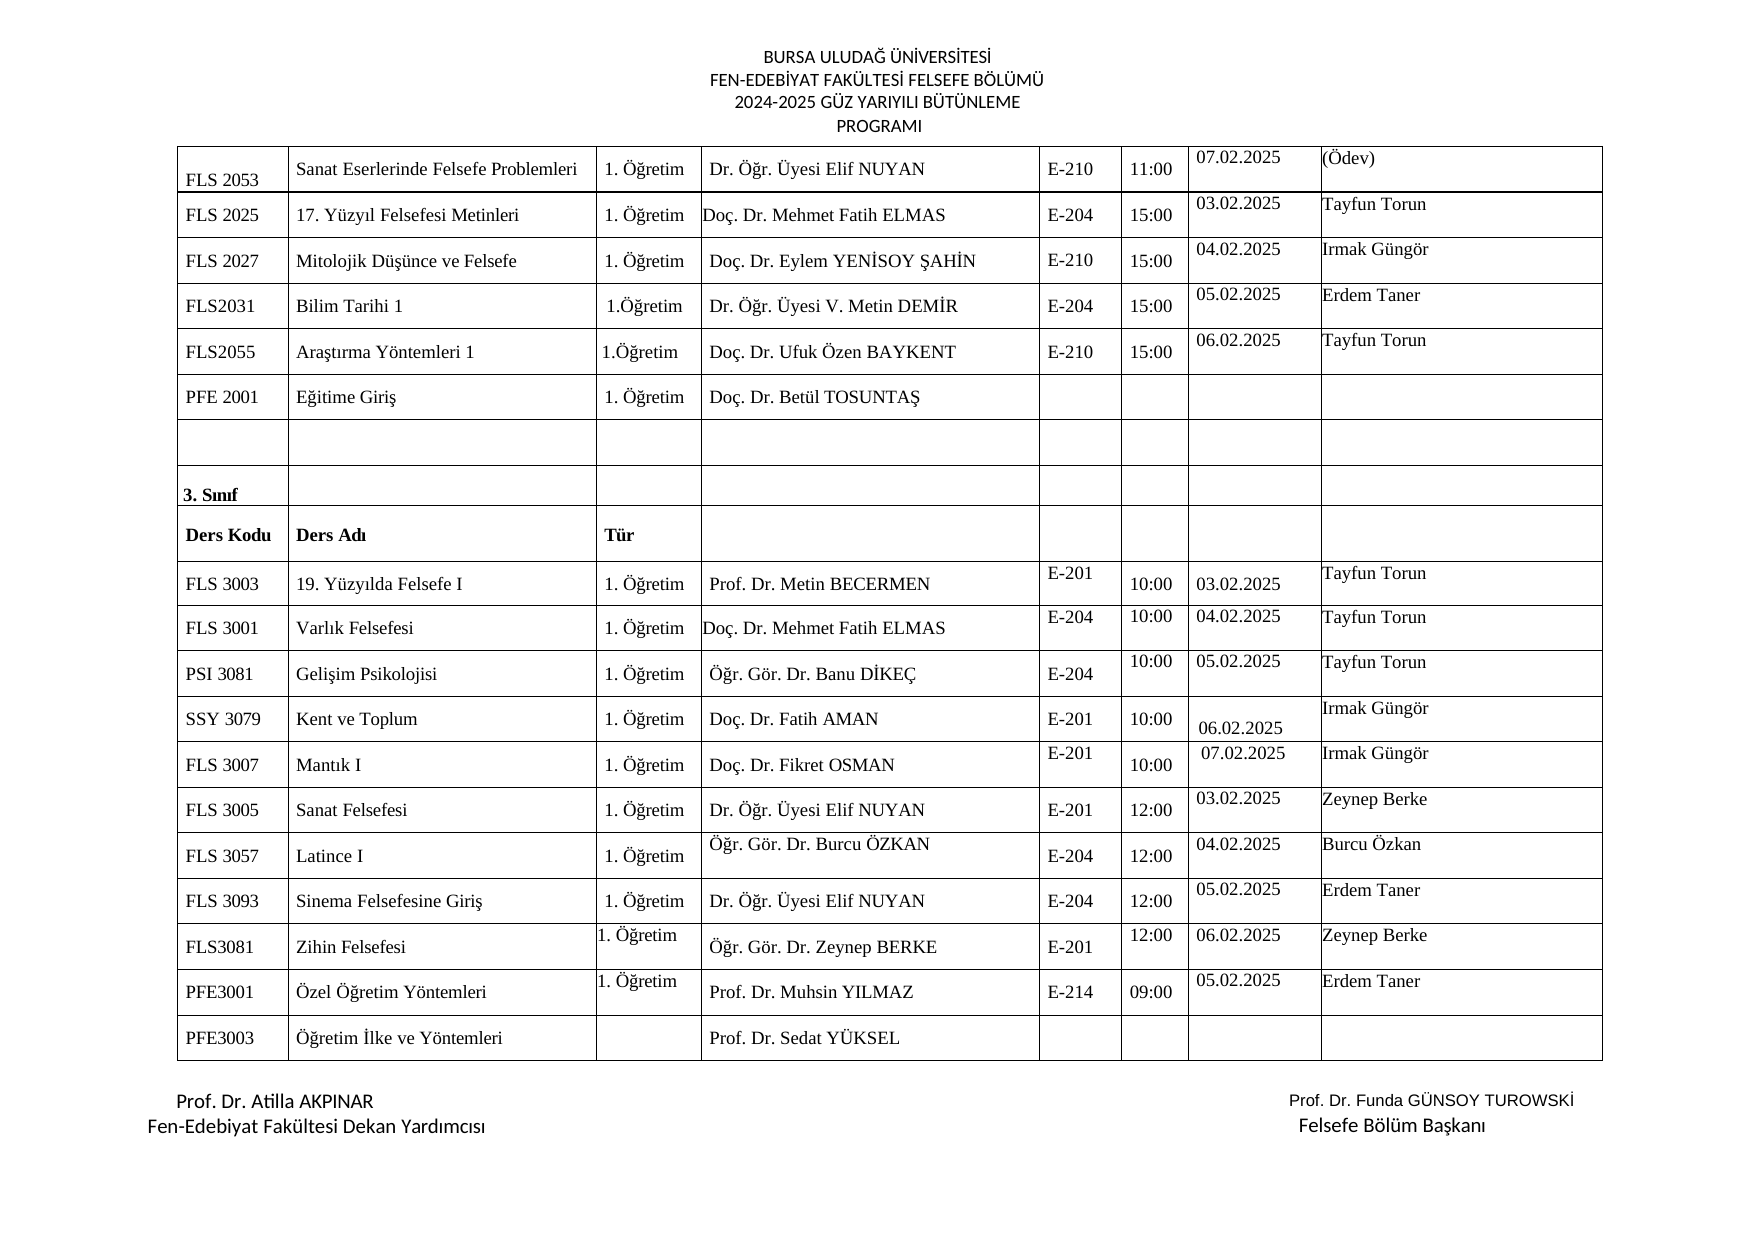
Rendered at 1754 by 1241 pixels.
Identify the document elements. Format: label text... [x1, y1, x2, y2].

table_cell [1322, 1016, 1602, 1060]
table_cell E-204 [1040, 193, 1121, 237]
table_cell 10:00 [1122, 562, 1188, 604]
table_cell E-204 [1040, 284, 1121, 328]
table_cell Tayfun Torun [1322, 651, 1602, 696]
table_cell Dr. Öğr. Üyesi Elif NUYAN [702, 147, 1039, 191]
table_cell [1122, 375, 1188, 419]
table_cell 1. Öğretim [597, 833, 701, 878]
table_cell Doç. Dr. Mehmet Fatih ELMAS [702, 606, 1039, 650]
table_cell 12:00 [1122, 924, 1188, 969]
table_cell Varlık Felsefesi [289, 606, 596, 650]
table_cell 15:00 [1122, 238, 1188, 282]
table_cell 10:00 [1122, 651, 1188, 696]
table_cell Bilim Tarihi 1 [289, 284, 596, 328]
table_cell 19. Yüzyılda Felsefe I [289, 562, 596, 604]
table_cell 17. Yüzyıl Felsefesi Metinleri [289, 193, 596, 237]
table_cell Doç. Dr. Fikret OSMAN [702, 742, 1039, 787]
table_cell [1322, 375, 1602, 419]
table_cell Tayfun Torun [1322, 193, 1602, 237]
table_cell Öğr. Gör. Dr. Banu DİKEÇ [702, 651, 1039, 696]
table_cell E-204 [1040, 606, 1121, 650]
table_cell 10:00 [1122, 742, 1188, 787]
table_cell PSI 3081 [178, 651, 288, 696]
table_cell Sanat Eserlerinde Felsefe Problemleri [289, 147, 596, 191]
table_cell FLS 3007 [178, 742, 288, 787]
table_cell Doç. Dr. Eylem YENİSOY ŞAHİN [702, 238, 1039, 282]
table_cell Irmak Güngör [1322, 697, 1602, 741]
table_cell [1322, 420, 1602, 465]
table_cell Öğr. Gör. Dr. Zeynep BERKE [702, 924, 1039, 969]
table_cell 04.02.2025 [1189, 238, 1321, 282]
table_cell PFE3001 [178, 970, 288, 1015]
table_cell PFE3003 [178, 1016, 288, 1060]
table_cell [178, 420, 288, 465]
table_cell Zeynep Berke [1322, 924, 1602, 969]
table_cell [702, 420, 1039, 465]
table_cell Öğr. Gör. Dr. Burcu ÖZKAN [702, 833, 1039, 878]
table_cell [289, 420, 596, 465]
table_cell [1322, 466, 1602, 505]
table_cell FLS 2025 [178, 193, 288, 237]
table_cell FLS 3005 [178, 788, 288, 832]
table_cell Tür [597, 506, 701, 561]
table_cell [1122, 420, 1188, 465]
table_cell 1. Öğretim [597, 970, 701, 1015]
table_cell 05.02.2025 [1189, 879, 1321, 923]
table_cell Irmak Güngör [1322, 742, 1602, 787]
table_cell E-201 [1040, 562, 1121, 604]
table_cell 1. Öğretim [597, 375, 701, 419]
table_cell Tayfun Torun [1322, 606, 1602, 650]
table_cell [1040, 466, 1121, 505]
table_cell Mitolojik Düşünce ve Felsefe [289, 238, 596, 282]
table_cell [1040, 375, 1121, 419]
table_cell 1. Öğretim [597, 238, 701, 282]
table_cell Prof. Dr. Sedat YÜKSEL [702, 1016, 1039, 1060]
table_cell Zihin Felsefesi [289, 924, 596, 969]
table_cell 06.02.2025 [1189, 329, 1321, 374]
table_cell 10:00 [1122, 606, 1188, 650]
table_cell [1040, 506, 1121, 561]
table_cell FLS 3003 [178, 562, 288, 604]
table_cell [702, 466, 1039, 505]
table_cell Gelişim Psikolojisi [289, 651, 596, 696]
table_cell [1040, 1016, 1121, 1060]
table_cell Araştırma Yöntemleri 1 [289, 329, 596, 374]
table_cell Sanat Felsefesi [289, 788, 596, 832]
table_cell [1189, 506, 1321, 561]
table_cell 05.02.2025 [1189, 284, 1321, 328]
table_cell E-210 [1040, 147, 1121, 191]
table_cell FLS 3001 [178, 606, 288, 650]
table_cell Özel Öğretim Yöntemleri [289, 970, 596, 1015]
table_cell E-201 [1040, 924, 1121, 969]
table_cell E-214 [1040, 970, 1121, 1015]
table_cell Prof. Dr. Metin BECERMEN [702, 562, 1039, 604]
table_cell FLS2031 [178, 284, 288, 328]
table_cell 1. Öğretim [597, 606, 701, 650]
table_cell 07.02.2025 [1189, 147, 1321, 191]
table_cell E-201 [1040, 697, 1121, 741]
table_cell [1189, 1016, 1321, 1060]
table_cell Dr. Öğr. Üyesi Elif NUYAN [702, 788, 1039, 832]
table_cell Doç. Dr. Mehmet Fatih ELMAS [702, 193, 1039, 237]
table_cell E-210 [1040, 329, 1121, 374]
table_cell Irmak Güngör [1322, 238, 1602, 282]
table_cell Doç. Dr. Fatih AMAN [702, 697, 1039, 741]
table_cell 1. Öğretim [597, 651, 701, 696]
table_cell FLS3081 [178, 924, 288, 969]
table_cell [289, 466, 596, 505]
table_cell [1122, 1016, 1188, 1060]
table_cell 1. Öğretim [597, 193, 701, 237]
table_cell [597, 1016, 701, 1060]
table_cell [1122, 466, 1188, 505]
table_cell 04.02.2025 [1189, 833, 1321, 878]
table_cell 03.02.2025 [1189, 193, 1321, 237]
table_cell Tayfun Torun [1322, 329, 1602, 374]
table_cell FLS 3093 [178, 879, 288, 923]
table_cell [1189, 420, 1321, 465]
table_cell 03.02.2025 [1189, 788, 1321, 832]
table_cell Erdem Taner [1322, 970, 1602, 1015]
table_cell 12:00 [1122, 879, 1188, 923]
table_cell 1. Öğretim [597, 147, 701, 191]
table_cell FLS 2027 [178, 238, 288, 282]
table_cell (Ödev) [1322, 147, 1602, 191]
table_cell 06.02.2025 [1189, 924, 1321, 969]
table_cell PFE 2001 [178, 375, 288, 419]
table_cell E-210 [1040, 238, 1121, 282]
table_cell SSY 3079 [178, 697, 288, 741]
table_cell Zeynep Berke [1322, 788, 1602, 832]
table_cell 1. Öğretim [597, 562, 701, 604]
table_cell 1. Öğretim [597, 788, 701, 832]
table_cell [702, 506, 1039, 561]
table_cell Sinema Felsefesine Giriş [289, 879, 596, 923]
table_cell FLS 2053 [178, 147, 288, 191]
table_cell 3. Sınıf [178, 466, 288, 505]
table_cell Erdem Taner [1322, 879, 1602, 923]
table_cell Dr. Öğr. Üyesi Elif NUYAN [702, 879, 1039, 923]
table_cell 04.02.2025 [1189, 606, 1321, 650]
table_cell 12:00 [1122, 788, 1188, 832]
table_cell Ders Adı [289, 506, 596, 561]
table_cell Ders Kodu [178, 506, 288, 561]
table_cell 11:00 [1122, 147, 1188, 191]
table_cell Öğretim İlke ve Yöntemleri [289, 1016, 596, 1060]
table_cell E-201 [1040, 788, 1121, 832]
table_cell 15:00 [1122, 329, 1188, 374]
table_cell E-204 [1040, 879, 1121, 923]
table_cell Erdem Taner [1322, 284, 1602, 328]
table_cell Doç. Dr. Ufuk Özen BAYKENT [702, 329, 1039, 374]
table_cell 1. Öğretim [597, 742, 701, 787]
table_cell Prof. Dr. Muhsin YILMAZ [702, 970, 1039, 1015]
table_cell [1189, 466, 1321, 505]
table_cell FLS 3057 [178, 833, 288, 878]
table_cell 07.02.2025 [1189, 742, 1321, 787]
table_cell 1.Öğretim [597, 284, 701, 328]
table_cell 1. Öğretim [597, 879, 701, 923]
table_cell [1322, 506, 1602, 561]
table_cell Latince I [289, 833, 596, 878]
table_cell E-201 [1040, 742, 1121, 787]
table_cell E-204 [1040, 651, 1121, 696]
table_cell 1.Öğretim [597, 329, 701, 374]
table_cell 1. Öğretim [597, 924, 701, 969]
table_cell E-204 [1040, 833, 1121, 878]
table_cell 03.02.2025 [1189, 562, 1321, 604]
table_cell 09:00 [1122, 970, 1188, 1015]
table_cell [1040, 420, 1121, 465]
table_cell 1. Öğretim [597, 697, 701, 741]
table_cell [597, 466, 701, 505]
table_cell 05.02.2025 [1189, 651, 1321, 696]
table_cell [597, 420, 701, 465]
table_cell Tayfun Torun [1322, 562, 1602, 604]
table_cell Mantık I [289, 742, 596, 787]
table_cell [1122, 506, 1188, 561]
table_cell Eğitime Giriş [289, 375, 596, 419]
table_cell 05.02.2025 [1189, 970, 1321, 1015]
table_cell Kent ve Toplum [289, 697, 596, 741]
table_cell FLS2055 [178, 329, 288, 374]
table_cell Dr. Öğr. Üyesi V. Metin DEMİR [702, 284, 1039, 328]
table_cell 06.02.2025 [1189, 697, 1321, 741]
table_cell 10:00 [1122, 697, 1188, 741]
table_cell 12:00 [1122, 833, 1188, 878]
table_cell Doç. Dr. Betül TOSUNTAŞ [702, 375, 1039, 419]
table_cell 15:00 [1122, 193, 1188, 237]
table_cell Burcu Özkan [1322, 833, 1602, 878]
table_cell 15:00 [1122, 284, 1188, 328]
table_cell [1189, 375, 1321, 419]
